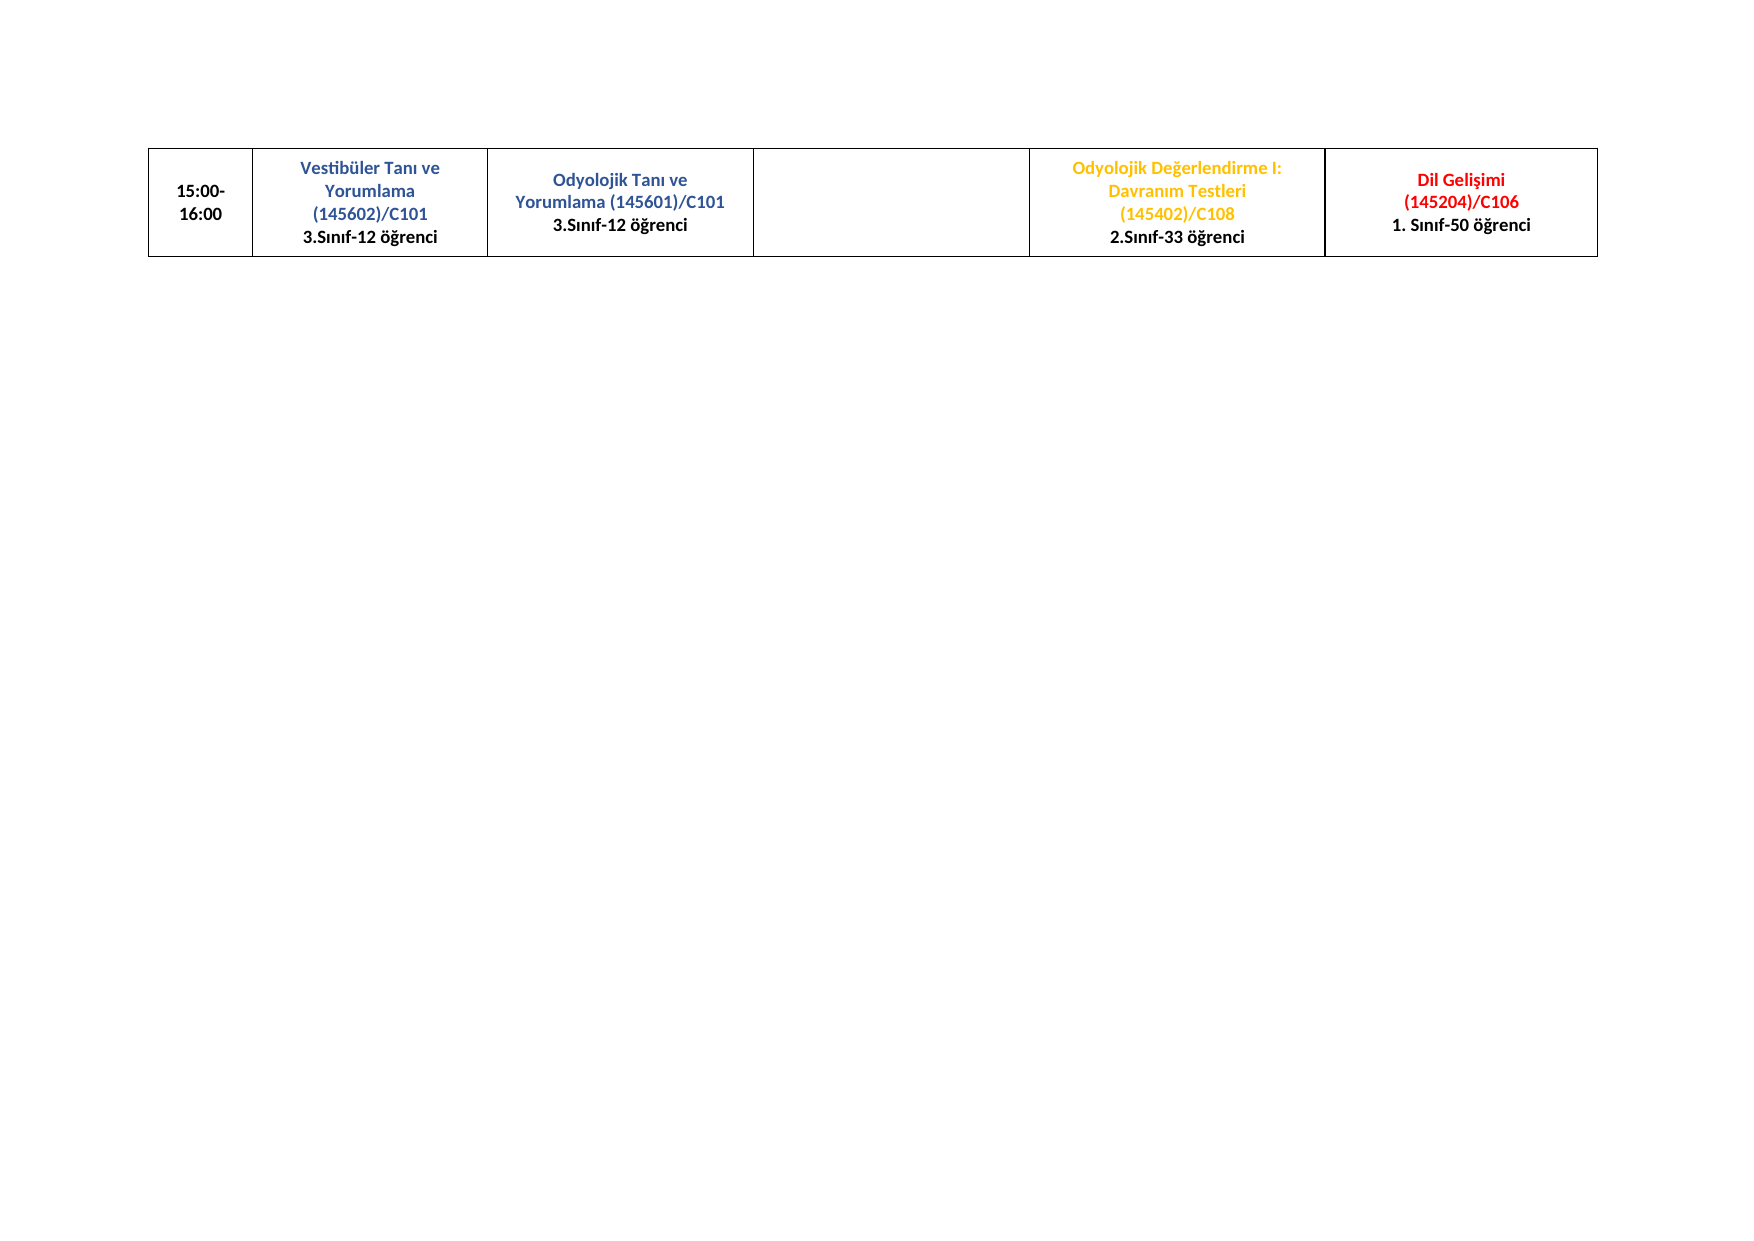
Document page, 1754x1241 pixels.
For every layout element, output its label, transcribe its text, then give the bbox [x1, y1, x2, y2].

table_cell Odyolojik Tanı ve Yorumlama (145601)/C101 3.Sınıf-12 öğrenci [488, 149, 753, 256]
table_cell Odyolojik Değerlendirme I: Davranım Testleri (145402)/C108 2.Sınıf-33 öğrenci [1030, 149, 1324, 256]
table_cell 15:00-16:00 [149, 149, 252, 256]
table_cell [754, 149, 1029, 256]
table_cell Vestibüler Tanı ve Yorumlama (145602)/C101 3.Sınıf-12 öğrenci [253, 149, 487, 256]
table_cell Dil Gelişimi (145204)/C106 1. Sınıf-50 öğrenci [1326, 149, 1597, 256]
